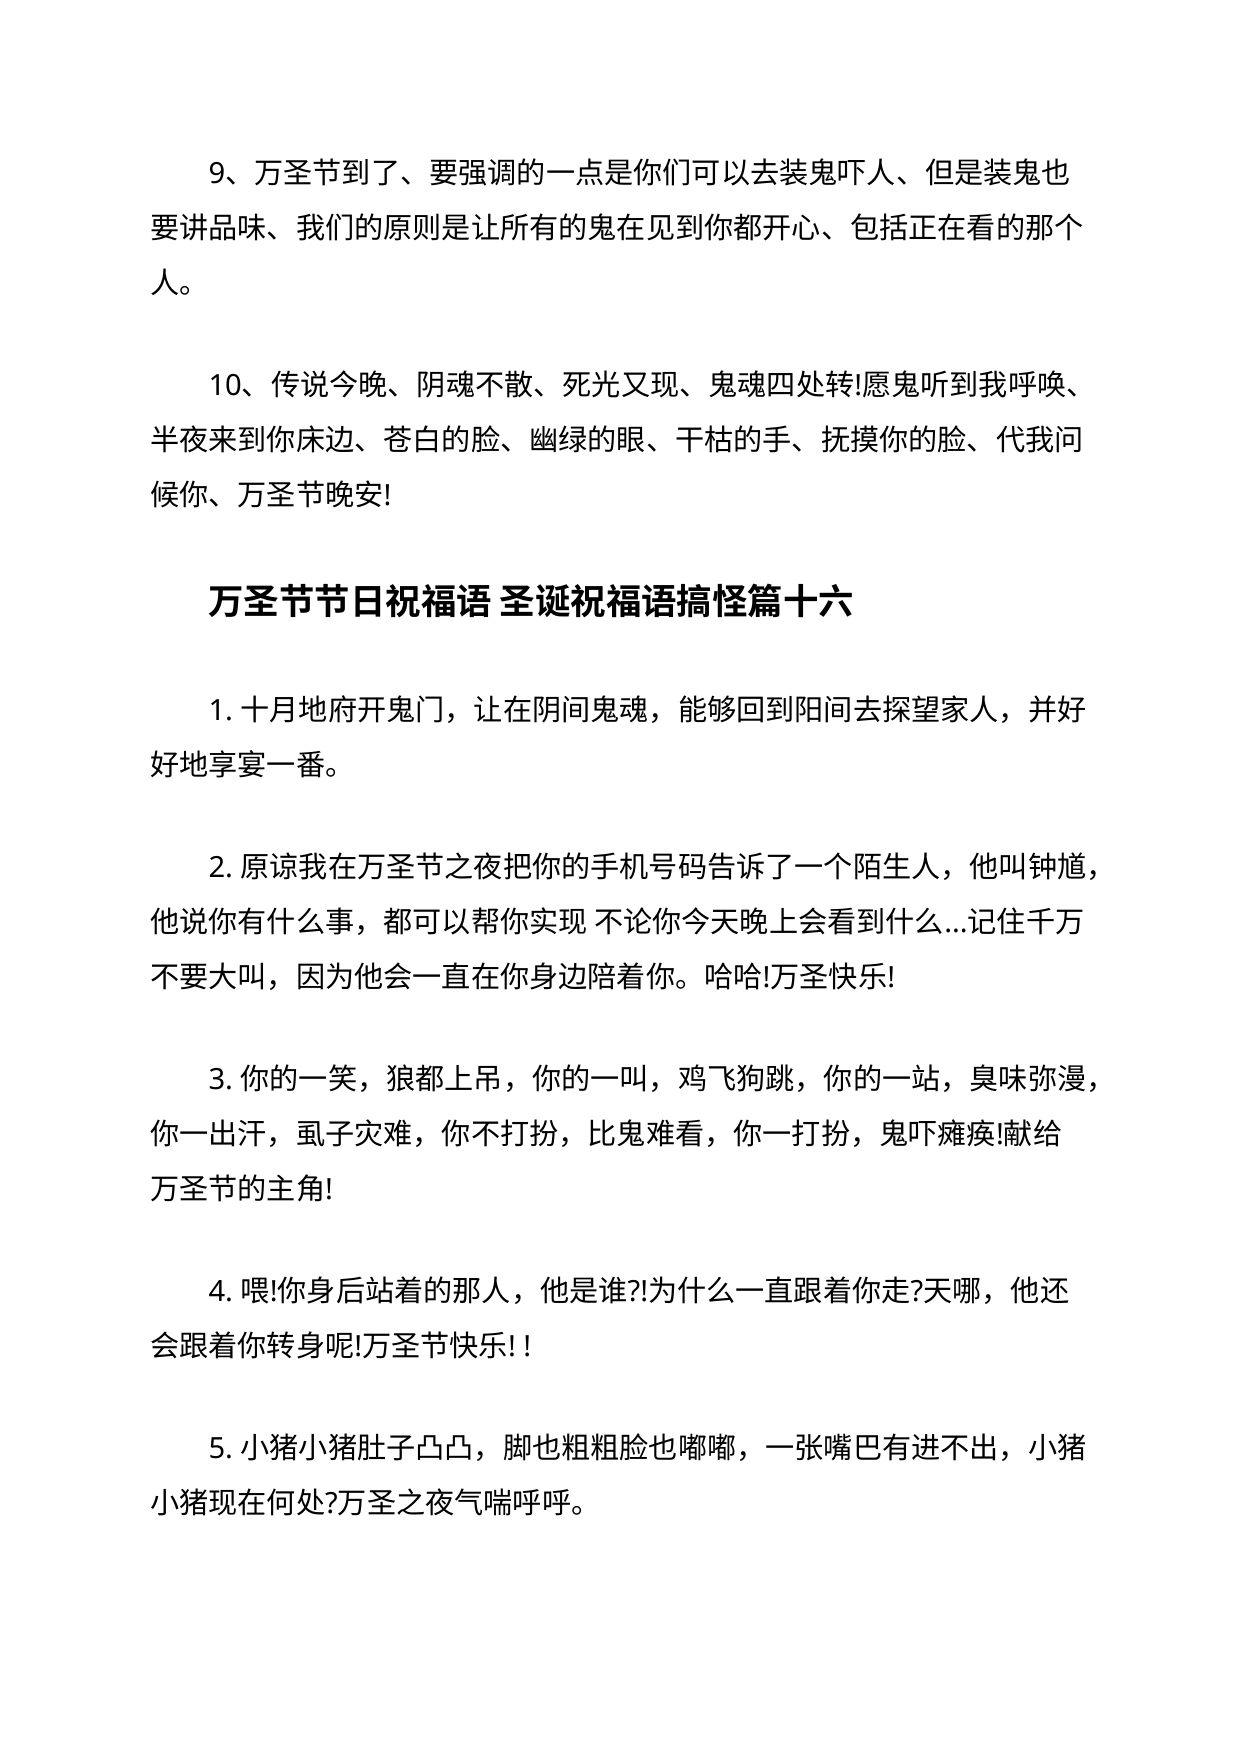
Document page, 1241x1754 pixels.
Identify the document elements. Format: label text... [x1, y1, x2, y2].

text 万圣节节日祝福语 圣诞祝福语搞怪篇十六 [150, 573, 1090, 625]
text 2. 原谅我在万圣节之夜把你的手机号码告诉了一个陌生人，他叫钟馗，他说你有什么事，都可以帮你实现 不论你今天晚上会看到什么...记住千万不要大叫，因为他会一直在你身边陪着你。哈哈!万圣快乐! [150, 844, 1090, 996]
text 3. 你的一笑，狼都上吊，你的一叫，鸡飞狗跳，你的一站，臭味弥漫，你一出汗，虱子灾难，你不打扮，比鬼难看，你一打扮，鬼吓瘫痪!献给万圣节的主角! [150, 1056, 1090, 1208]
text 9、万圣节到了、要强调的一点是你们可以去装鬼吓人、但是装鬼也要讲品味、我们的原则是让所有的鬼在见到你都开心、包括正在看的那个人。 [150, 150, 1090, 302]
text 5. 小猪小猪肚子凸凸，脚也粗粗脸也嘟嘟，一张嘴巴有进不出，小猪小猪现在何处?万圣之夜气喘呼呼。 [150, 1425, 1090, 1522]
text 10、传说今晚、阴魂不散、死光又现、鬼魂四处转!愿鬼听到我呼唤、半夜来到你床边、苍白的脸、幽绿的眼、干枯的手、抚摸你的脸、代我问候你、万圣节晚安! [150, 362, 1090, 514]
text 1. 十月地府开鬼门，让在阴间鬼魂，能够回到阳间去探望家人，并好好地享宴一番。 [150, 687, 1090, 784]
text 4. 喂!你身后站着的那人，他是谁?!为什么一直跟着你走?天哪，他还会跟着你转身呢!万圣节快乐! ! [150, 1268, 1090, 1365]
